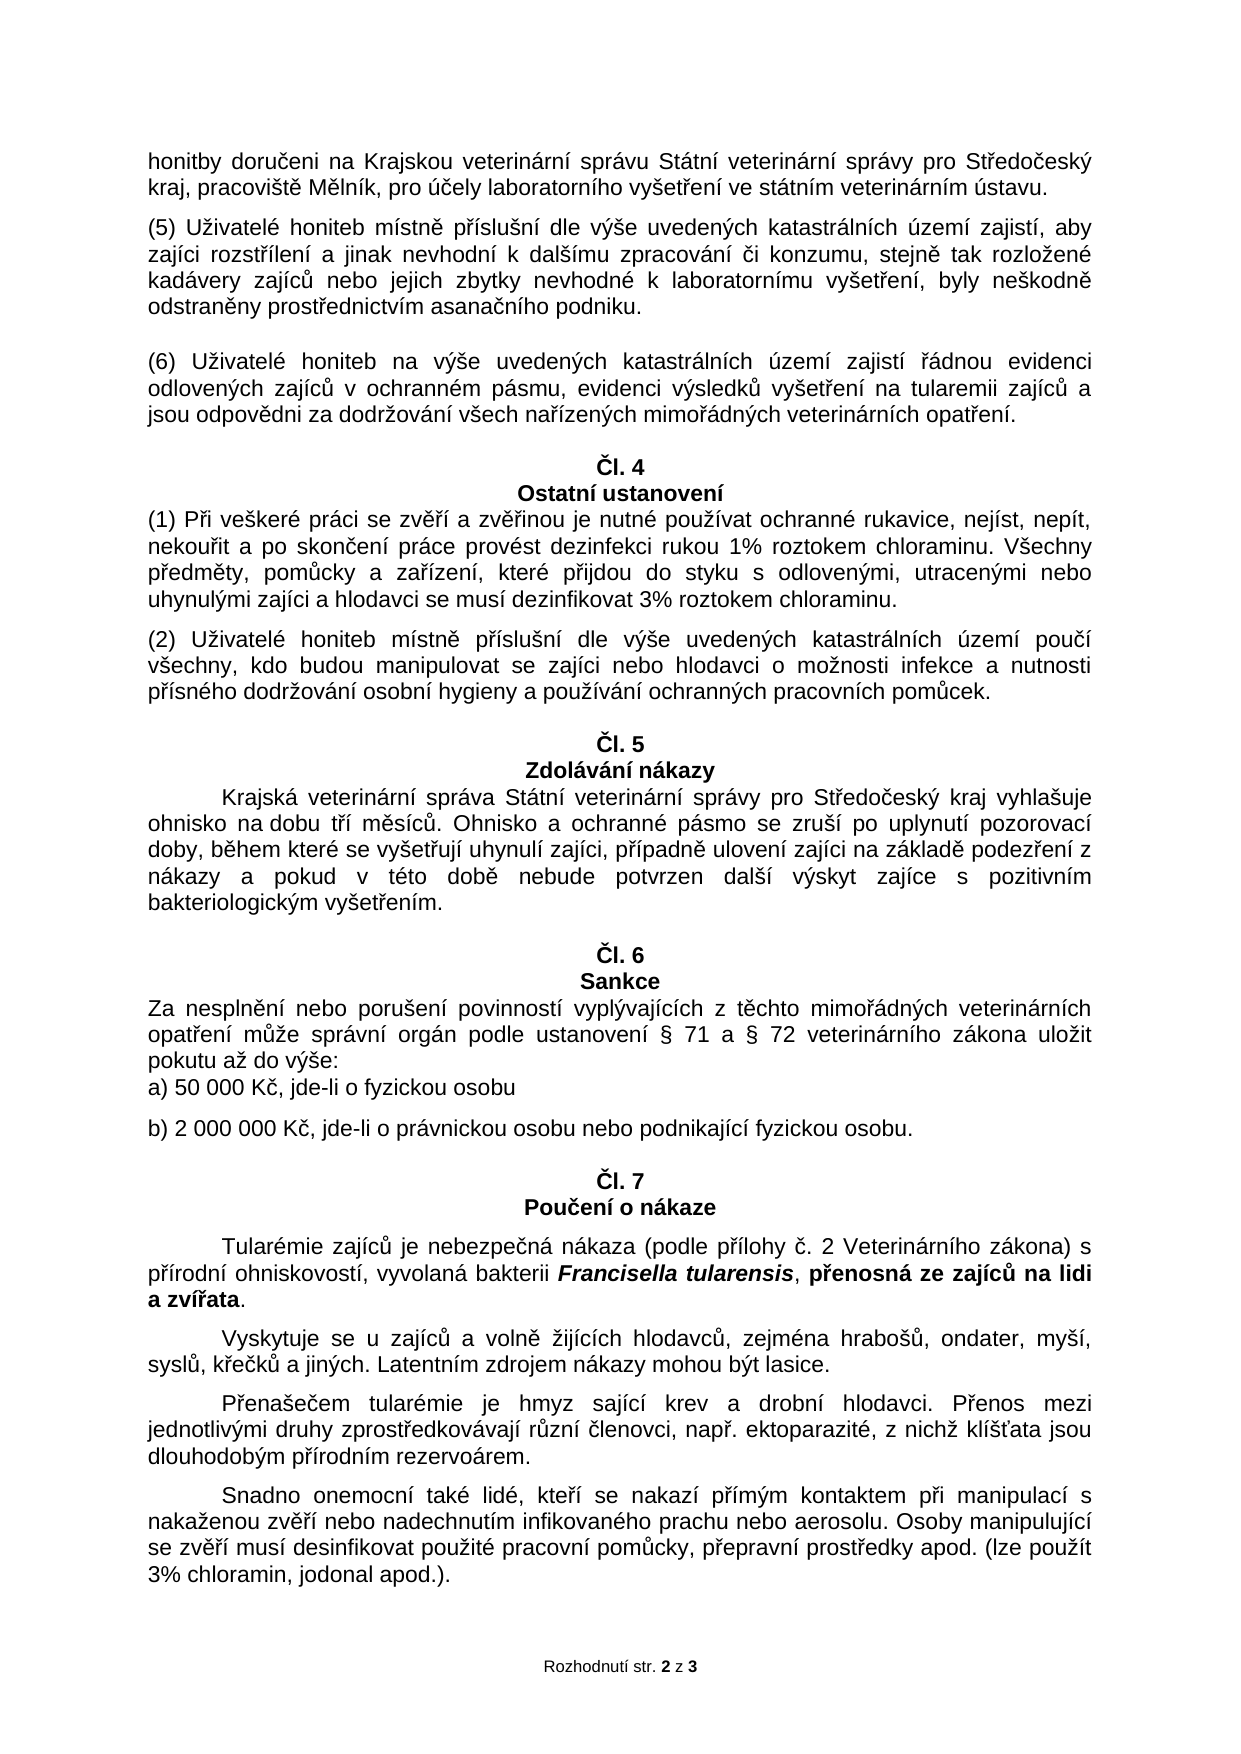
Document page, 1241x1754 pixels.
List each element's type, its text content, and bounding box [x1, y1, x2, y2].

text Čl. 4 [148, 454, 1092, 480]
text (2) Uživatelé honiteb místně příslušní dle výše uvedených katastrálních území poučí všechny, kdo budou manipulovat se zajíci nebo hlodavci o možnosti infekce a nutnosti přísného dodržování osobní hygieny a používání ochranných pracovních pomůcek. [148, 626, 1092, 705]
text Vyskytuje se u zajíců a volně žijících hlodavců, zejména hrabošů, ondater, myší, syslů, křečků a jiných. Latentním zdrojem nákazy mohou být lasice. [148, 1325, 1092, 1377]
text Sankce [148, 968, 1092, 994]
text Krajská veterinární správa Státní veterinární správy pro Středočeský kraj vyhlašuje ohnisko na dobu tří měsíců. Ohnisko a ochranné pásmo se zruší po uplynutí pozorovací doby, během které se vyšetřují uhynulí zajíci, případně ulovení zajíci na základě podezření z nákazy a pokud v této době nebude potvrzen další výskyt zajíce s pozitivním bakteriologickým vyšetřením. [148, 784, 1092, 916]
text Čl. 7 [148, 1168, 1092, 1194]
text Ostatní ustanovení [148, 480, 1092, 506]
text Čl. 6 [148, 942, 1092, 968]
text a) 50 000 Kč, jde-li o fyzickou osobu [148, 1074, 1092, 1100]
text Zdolávání nákazy [148, 757, 1092, 784]
text Snadno onemocní také lidé, kteří se nakazí přímým kontaktem při manipulací s nakaženou zvěří nebo nadechnutím infikovaného prachu nebo aerosolu. Osoby manipulující se zvěří musí desinfikovat použité pracovní pomůcky, přepravní prostředky apod. (lze použít 3% chloramin, jodonal apod.). [148, 1482, 1092, 1587]
text Za nesplnění nebo porušení povinností vyplývajících z těchto mimořádných veterinárních opatření může správní orgán podle ustanovení § 71 a § 72 veterinárního zákona uložit pokutu až do výše: [148, 994, 1092, 1074]
text (1) Při veškeré práci se zvěří a zvěřinou je nutné používat ochranné rukavice, nejíst, nepít, nekouřit a po skončení práce provést dezinfekci rukou 1% roztokem chloraminu. Všechny předměty, pomůcky a zařízení, které přijdou do styku s odlovenými, utracenými nebo uhynulými zajíci a hlodavci se musí dezinfikovat 3% roztokem chloraminu. [148, 506, 1092, 612]
text Poučení o nákaze [148, 1194, 1092, 1221]
text (5) Uživatelé honiteb místně příslušní dle výše uvedených katastrálních území zajistí, aby zajíci rozstřílení a jinak nevhodní k dalšímu zpracování či konzumu, stejně tak rozložené kadávery zajíců nebo jejich zbytky nevhodné k laboratornímu vyšetření, byly neškodně odstraněny prostřednictvím asanačního podniku. [148, 214, 1092, 319]
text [148, 148, 1092, 200]
text Tularémie zajíců je nebezpečná nákaza (podle přílohy č. 2 Veterinárního zákona) s přírodní ohniskovostí, vyvolaná bakterii Francisella tularensis, přenosná ze zajíců na lidi a zvířata. [148, 1233, 1092, 1312]
text Přenašečem tularémie je hmyz sající krev a drobní hlodavci. Přenos mezi jednotlivými druhy zprostředkovávají různí členovci, např. ektoparazité, z nichž klíšťata jsou dlouhodobým přírodním rezervoárem. [148, 1390, 1092, 1469]
text b) 2 000 000 Kč, jde-li o právnickou osobu nebo podnikající fyzickou osobu. [148, 1115, 1092, 1142]
text (6) Uživatelé honiteb na výše uvedených katastrálních území zajistí řádnou evidenci odlovených zajíců v ochranném pásmu, evidenci výsledků vyšetření na tularemii zajíců a jsou odpovědni za dodržování všech nařízených mimořádných veterinárních opatření. [148, 348, 1092, 427]
text Čl. 5 [148, 731, 1092, 757]
